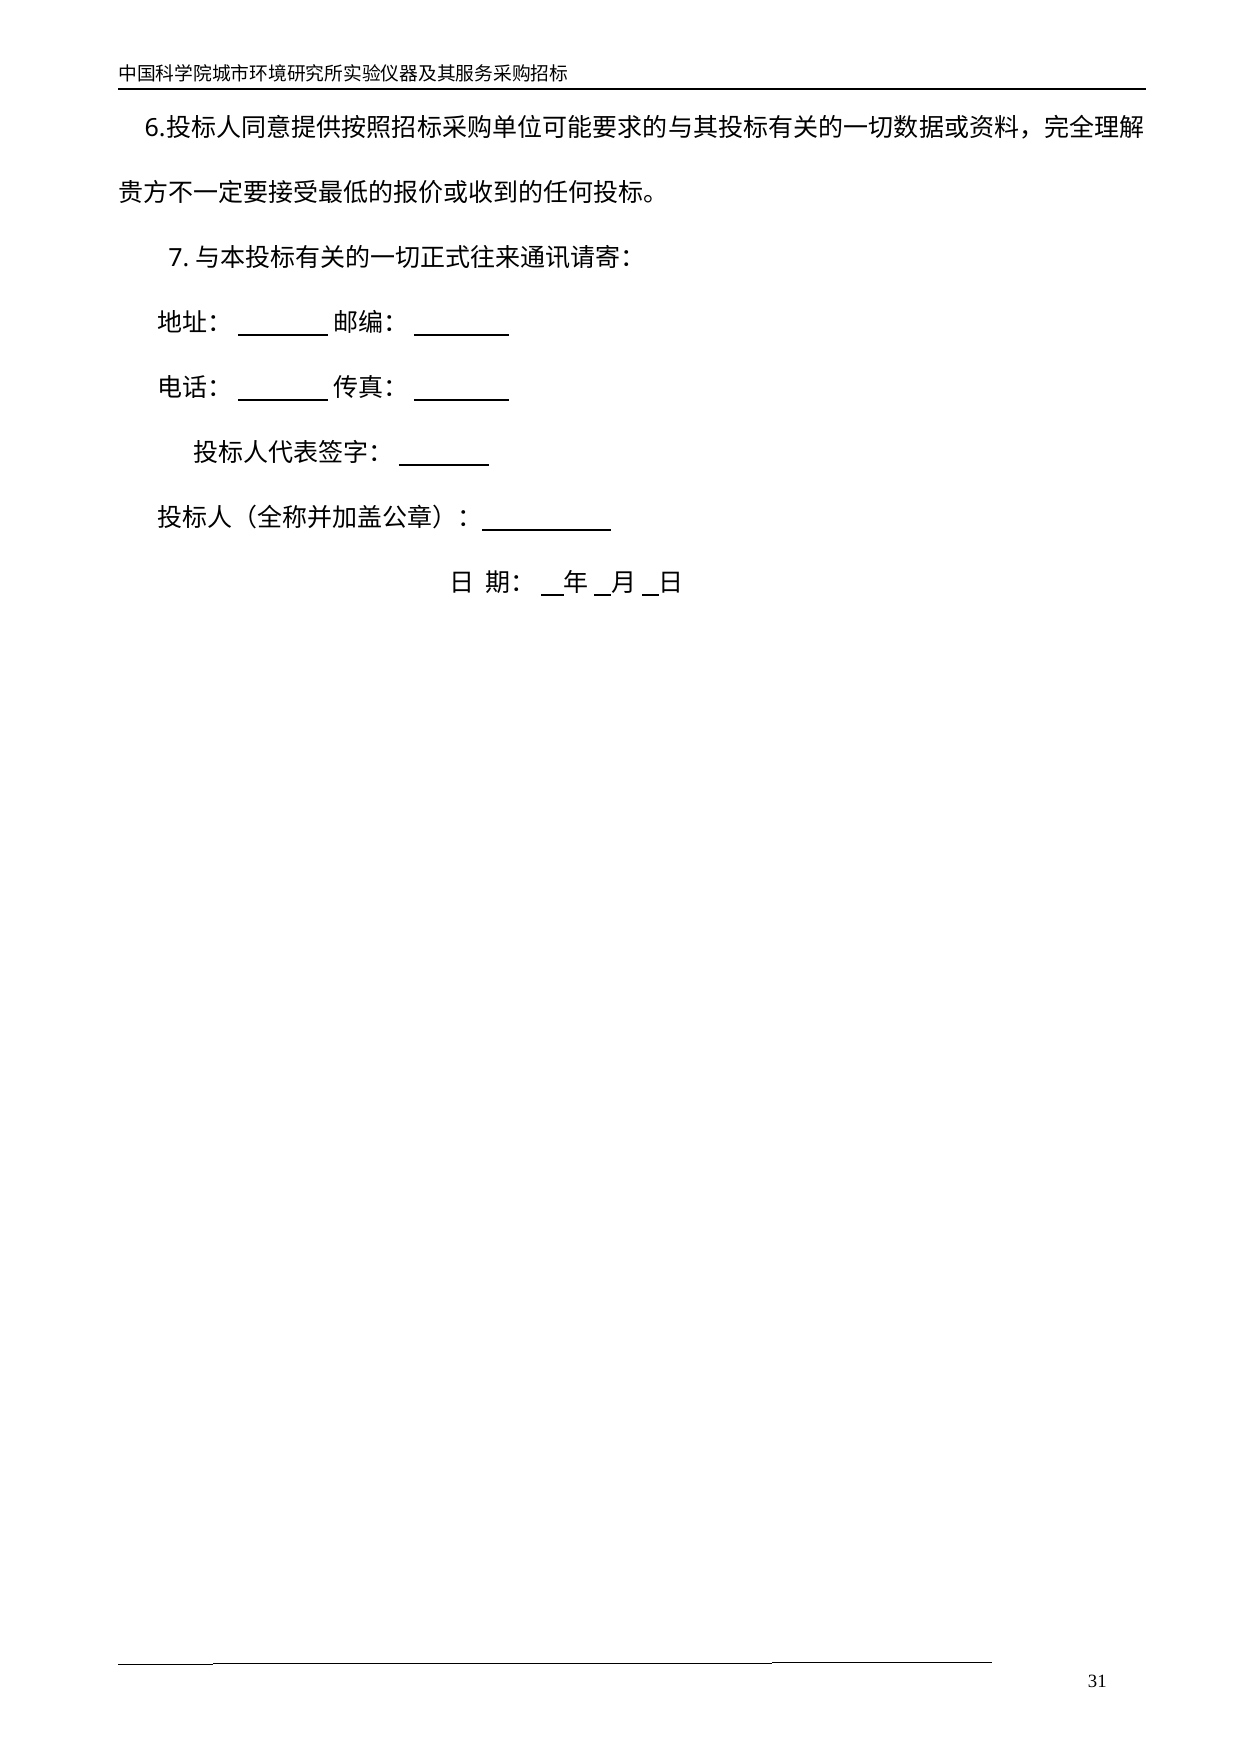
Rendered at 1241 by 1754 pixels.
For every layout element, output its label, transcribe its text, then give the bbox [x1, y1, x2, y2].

text 日 期： 年 月 日 [118, 548, 1146, 613]
text 投标人（全称并加盖公章）： [118, 483, 1146, 548]
text 电话： 传真： [118, 353, 1146, 418]
text 7. 与本投标有关的一切正式往来通讯请寄： [118, 223, 1146, 288]
text 地址： 邮编： [118, 288, 1146, 353]
text 6.投标人同意提供按照招标采购单位可能要求的与其投标有关的一切数据或资料，完全理解贵方不一定要接受最低的报价或收到的任何投标。 [118, 93, 1146, 223]
text 投标人代表签字： [118, 418, 1146, 483]
